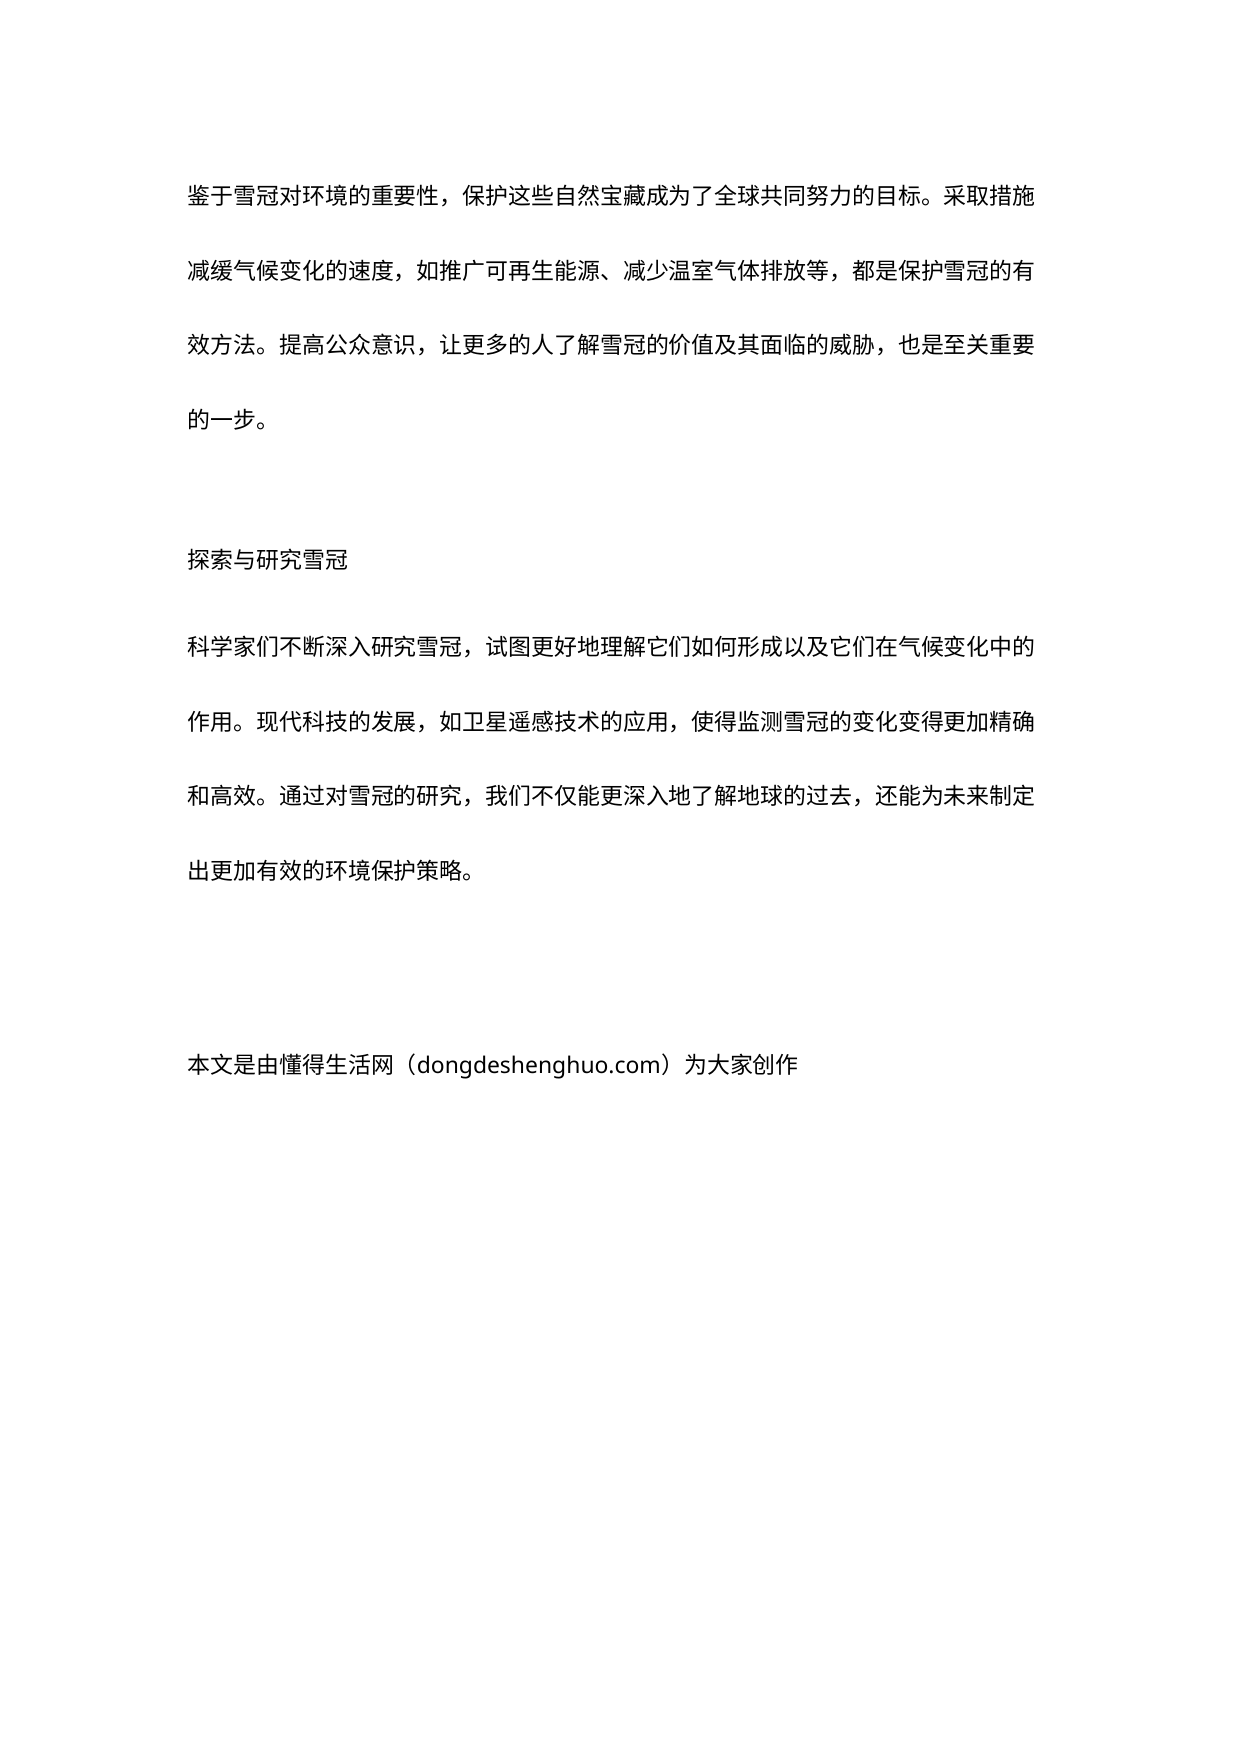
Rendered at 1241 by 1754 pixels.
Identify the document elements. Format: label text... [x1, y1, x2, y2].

text 探索与研究雪冠 [187, 526, 1053, 591]
text 本文是由懂得生活网（dongdeshenghuo.com）为大家创作 [187, 1031, 1053, 1096]
text 鉴于雪冠对环境的重要性，保护这些自然宝藏成为了全球共同努力的目标。采取措施减缓气候变化的速度，如推广可再生能源、减少温室气体排放等，都是保护雪冠的有效方法。提高公众意识，让更多的人了解雪冠的价值及其面临的威胁，也是至关重要的一步。 [187, 162, 1053, 451]
text 科学家们不断深入研究雪冠，试图更好地理解它们如何形成以及它们在气候变化中的作用。现代科技的发展，如卫星遥感技术的应用，使得监测雪冠的变化变得更加精确和高效。通过对雪冠的研究，我们不仅能更深入地了解地球的过去，还能为未来制定出更加有效的环境保护策略。 [187, 613, 1053, 902]
